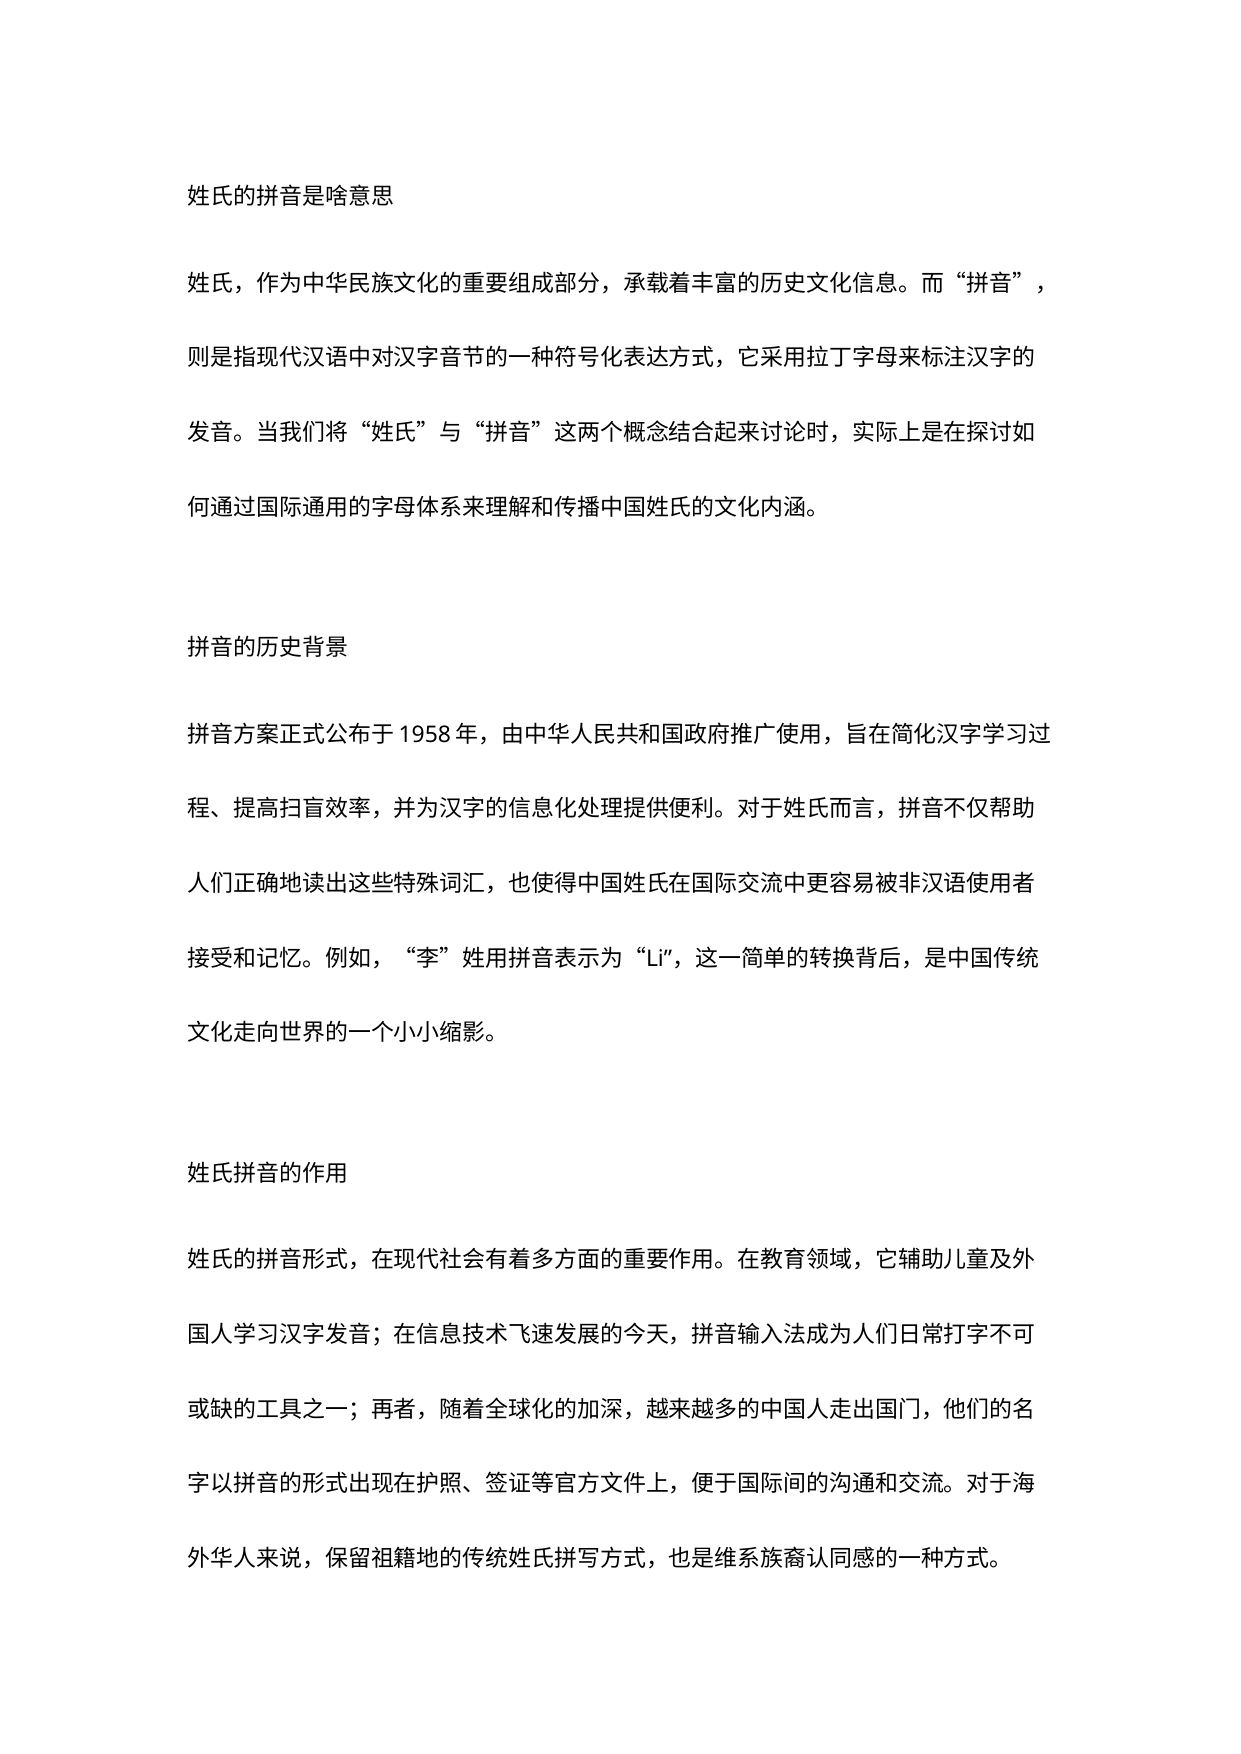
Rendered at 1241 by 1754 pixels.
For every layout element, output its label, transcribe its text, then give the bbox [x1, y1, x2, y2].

text 拼音的历史背景 [187, 613, 1053, 678]
text 姓氏拼音的作用 [187, 1139, 1053, 1204]
text 姓氏的拼音形式，在现代社会有着多方面的重要作用。在教育领域，它辅助儿童及外国人学习汉字发音；在信息技术飞速发展的今天，拼音输入法成为人们日常打字不可或缺的工具之一；再者，随着全球化的加深，越来越多的中国人走出国门，他们的名字以拼音的形式出现在护照、签证等官方文件上，便于国际间的沟通和交流。对于海外华人来说，保留祖籍地的传统姓氏拼写方式，也是维系族裔认同感的一种方式。 [187, 1225, 1053, 1589]
text 拼音方案正式公布于1958年，由中华人民共和国政府推广使用，旨在简化汉字学习过程、提高扫盲效率，并为汉字的信息化处理提供便利。对于姓氏而言，拼音不仅帮助人们正确地读出这些特殊词汇，也使得中国姓氏在国际交流中更容易被非汉语使用者接受和记忆。例如，“李”姓用拼音表示为“Li”，这一简单的转换背后，是中国传统文化走向世界的一个小小缩影。 [187, 699, 1053, 1063]
text 姓氏，作为中华民族文化的重要组成部分，承载着丰富的历史文化信息。而“拼音”，则是指现代汉语中对汉字音节的一种符号化表达方式，它采用拉丁字母来标注汉字的发音。当我们将“姓氏”与“拼音”这两个概念结合起来讨论时，实际上是在探讨如何通过国际通用的字母体系来理解和传播中国姓氏的文化内涵。 [187, 248, 1053, 538]
text 姓氏的拼音是啥意思 [187, 162, 1053, 227]
